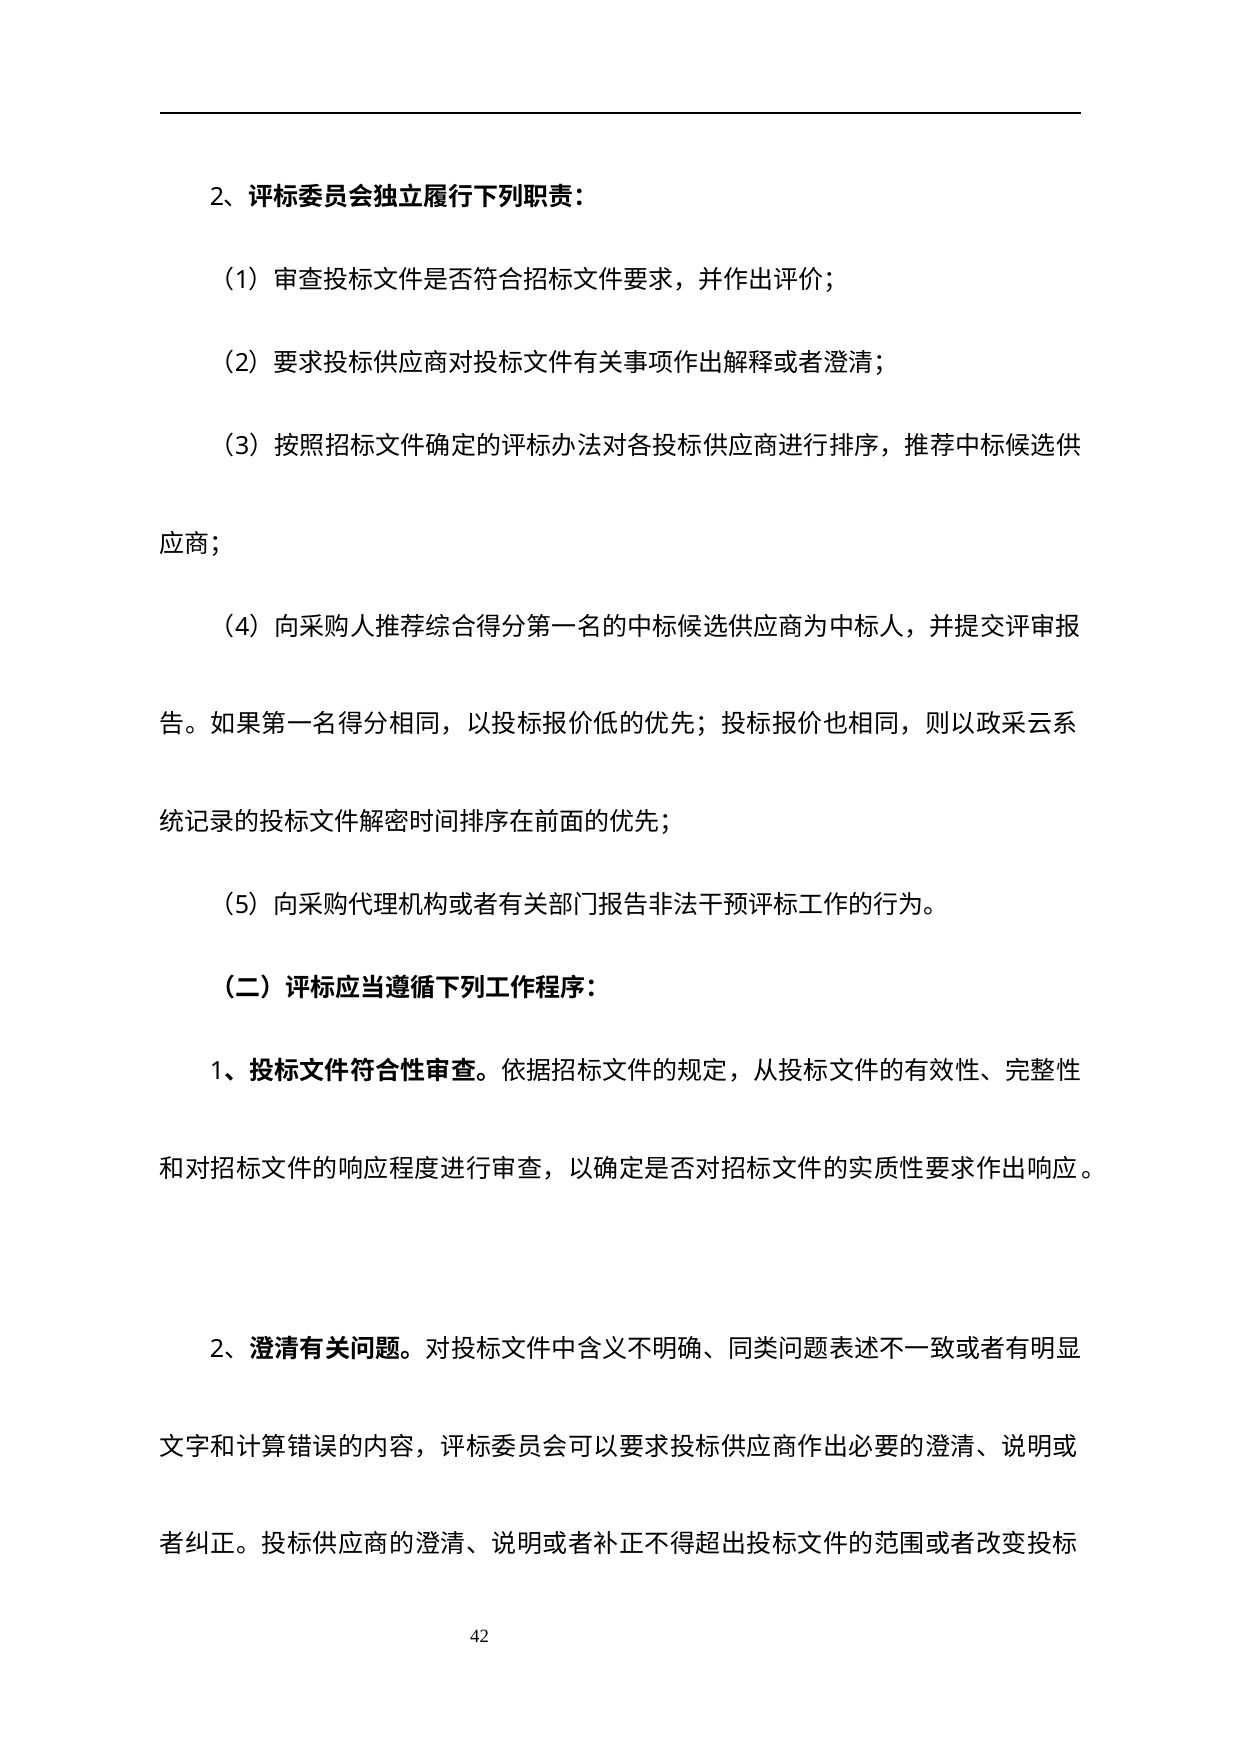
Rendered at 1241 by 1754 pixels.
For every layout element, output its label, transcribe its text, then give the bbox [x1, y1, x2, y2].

text 2、评标委员会独立履行下列职责： [159, 162, 1081, 227]
text （2）要求投标供应商对投标文件有关事项作出解释或者澄清； [159, 328, 1081, 393]
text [159, 1314, 1081, 1574]
text （4）向采购人推荐综合得分第一名的中标候选供应商为中标人，并提交评审报告。如果第一名得分相同，以投标报价低的优先；投标报价也相同，则以政采云系统记录的投标文件解密时间排序在前面的优先； [159, 592, 1081, 852]
text 1、投标文件符合性审查。依据招标文件的规定，从投标文件的有效性、完整性和对招标文件的响应程度进行审查，以确定是否对招标文件的实质性要求作出响应。 [159, 1036, 1081, 1296]
text （二）评标应当遵循下列工作程序： [159, 953, 1081, 1018]
text （1）审查投标文件是否符合招标文件要求，并作出评价； [159, 245, 1081, 310]
text （3）按照招标文件确定的评标办法对各投标供应商进行排序，推荐中标候选供应商； [159, 411, 1081, 574]
text （5）向采购代理机构或者有关部门报告非法干预评标工作的行为。 [159, 870, 1081, 935]
